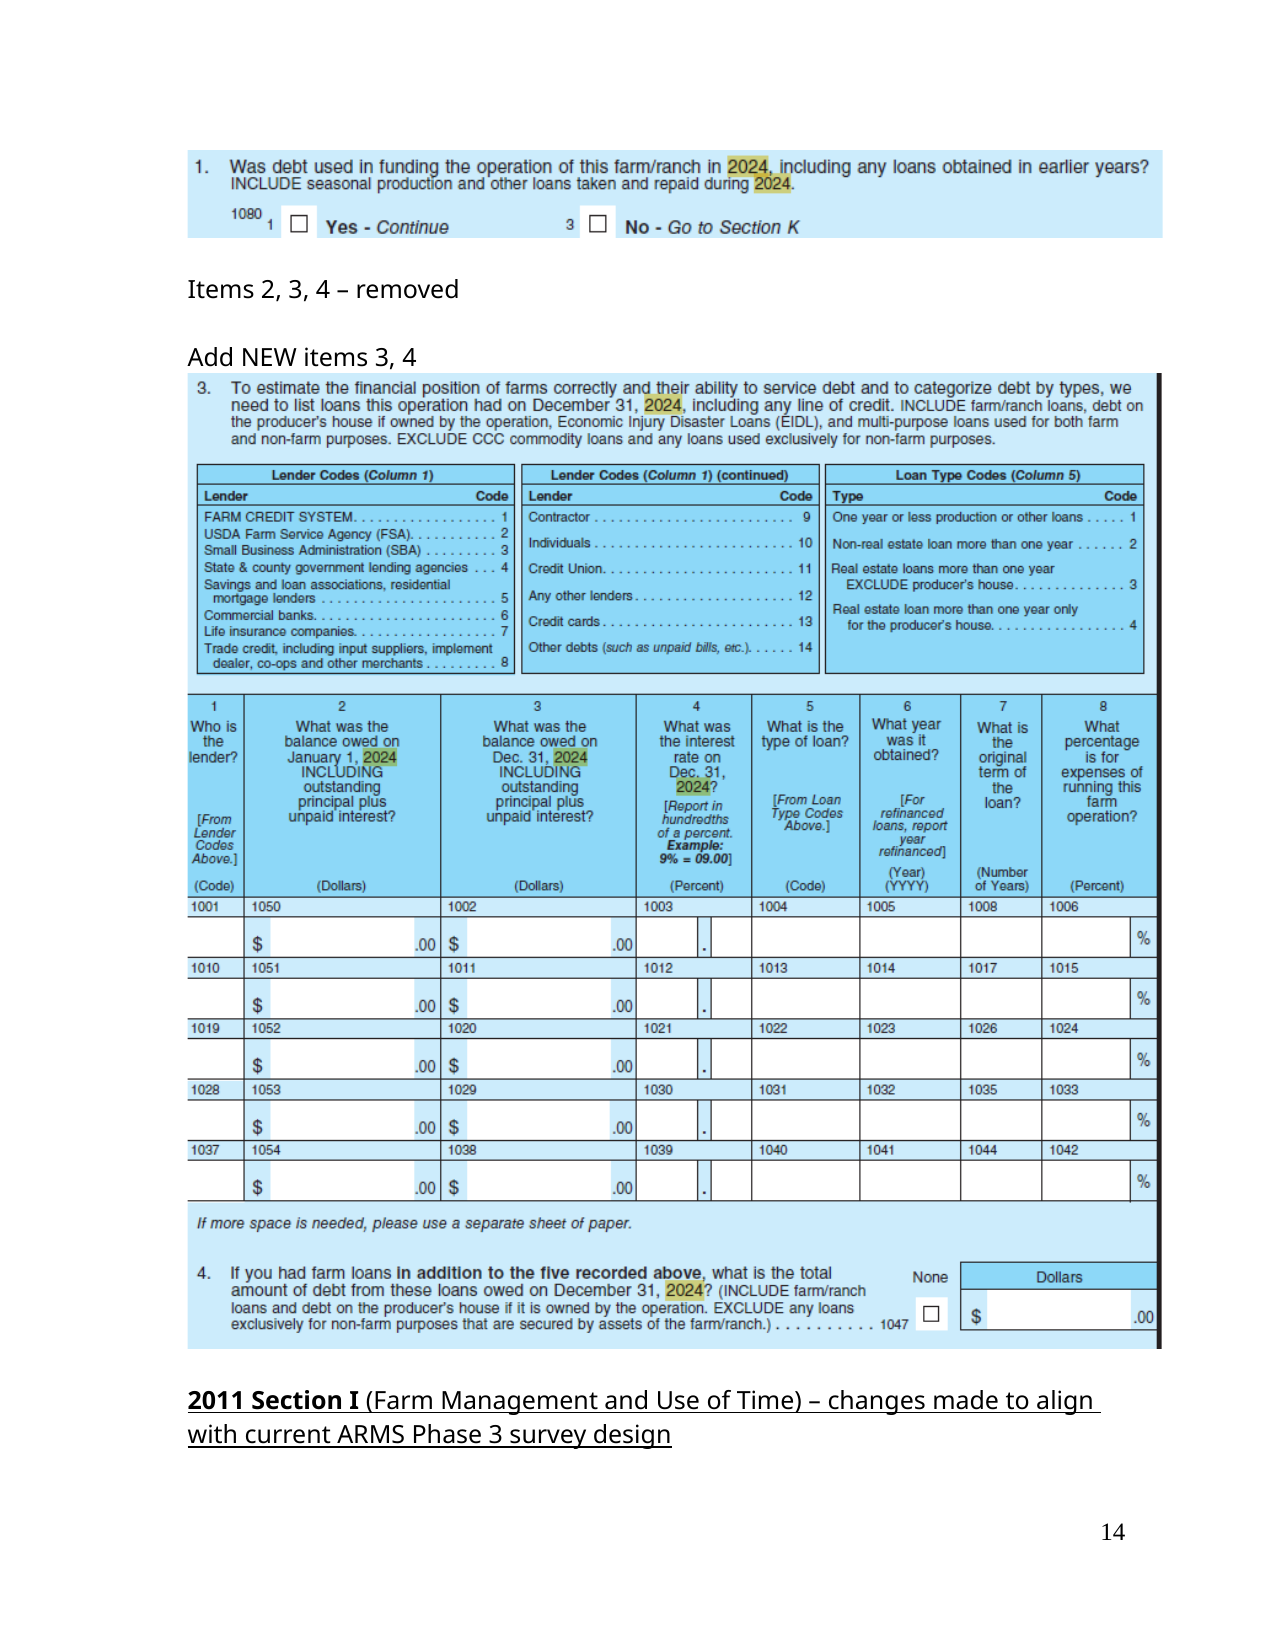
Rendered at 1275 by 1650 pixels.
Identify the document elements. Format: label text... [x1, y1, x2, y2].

text 2011 Section I (Farm Management and Use of Time) – changes made to align with current ARMS Phase 3 survey design [187, 1383, 1125, 1451]
picture [187, 373, 1163, 1349]
text Add NEW items 3, 4 [187, 340, 1125, 373]
text Items 2, 3, 4 – removed [187, 272, 1125, 306]
picture [187, 150, 1163, 238]
